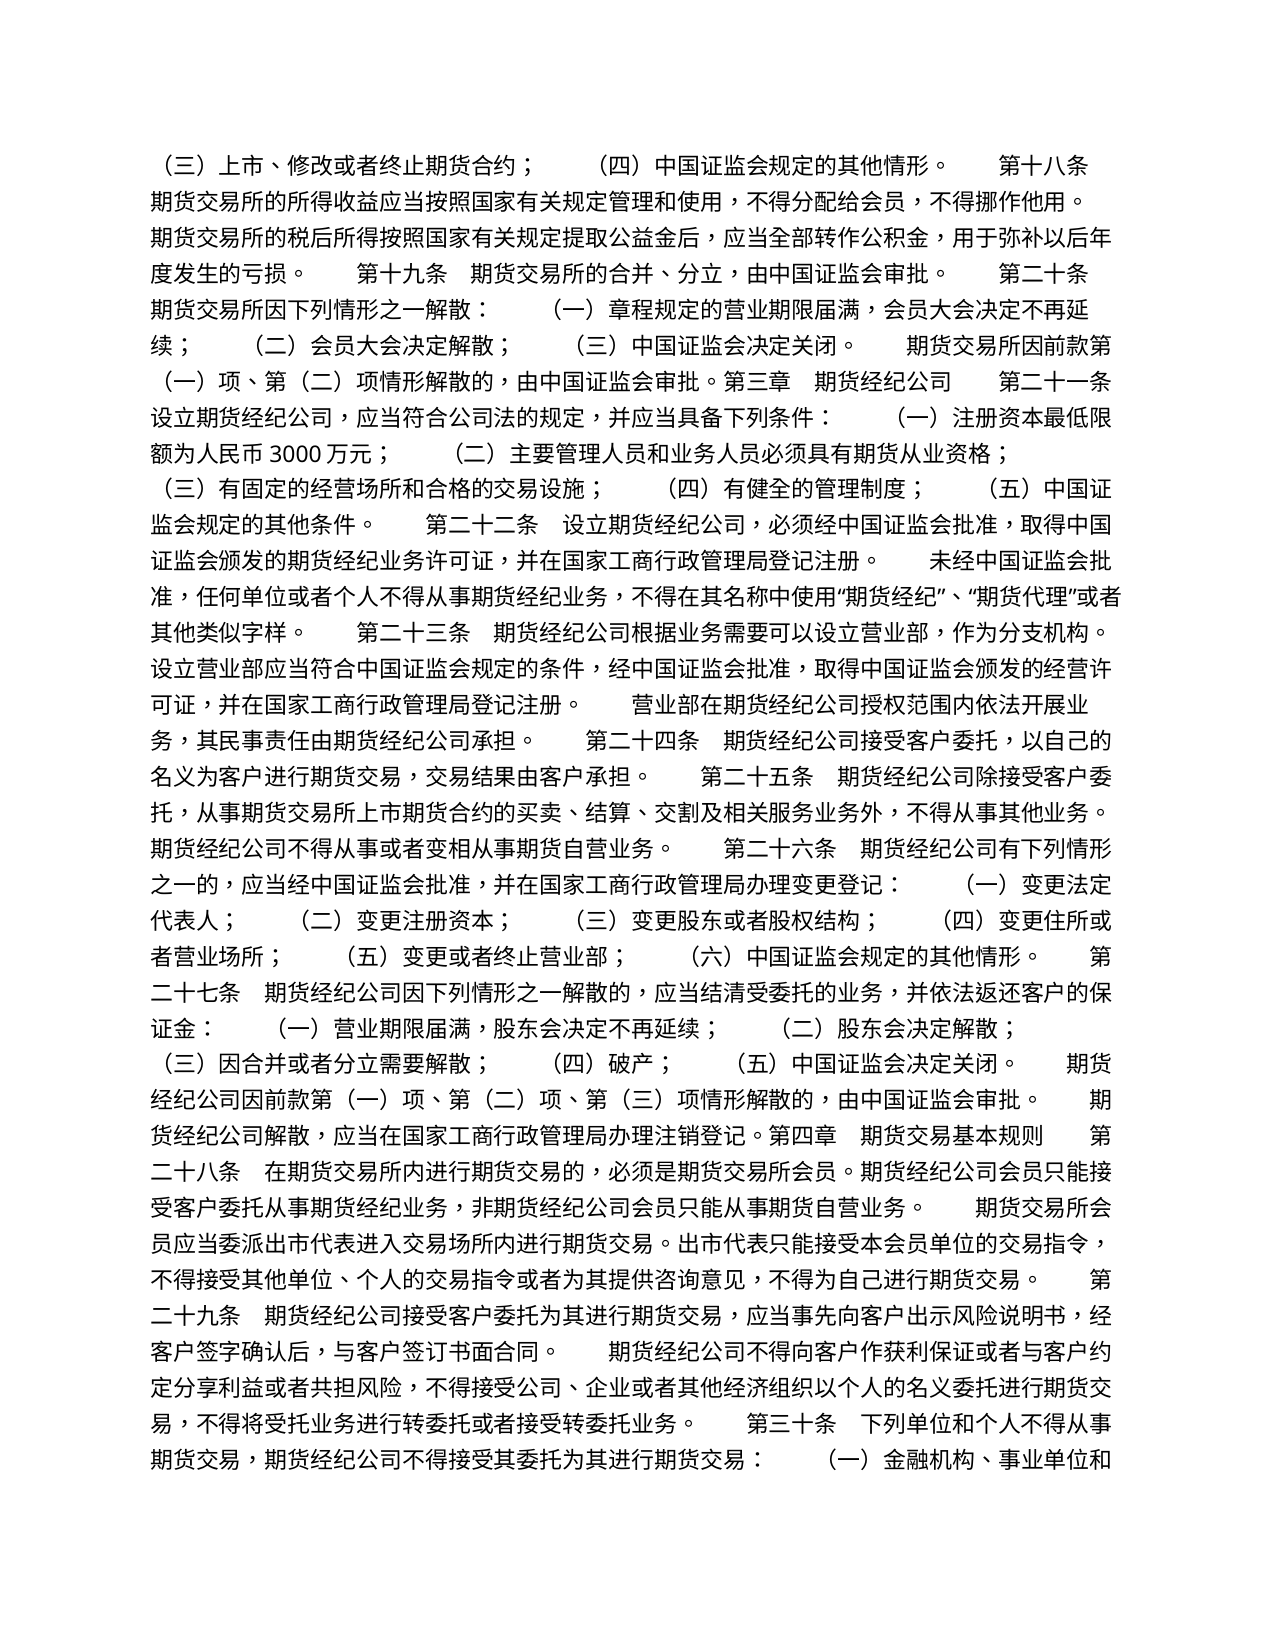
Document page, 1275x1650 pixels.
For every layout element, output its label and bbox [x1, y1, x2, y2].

text [150, 150, 1125, 1475]
